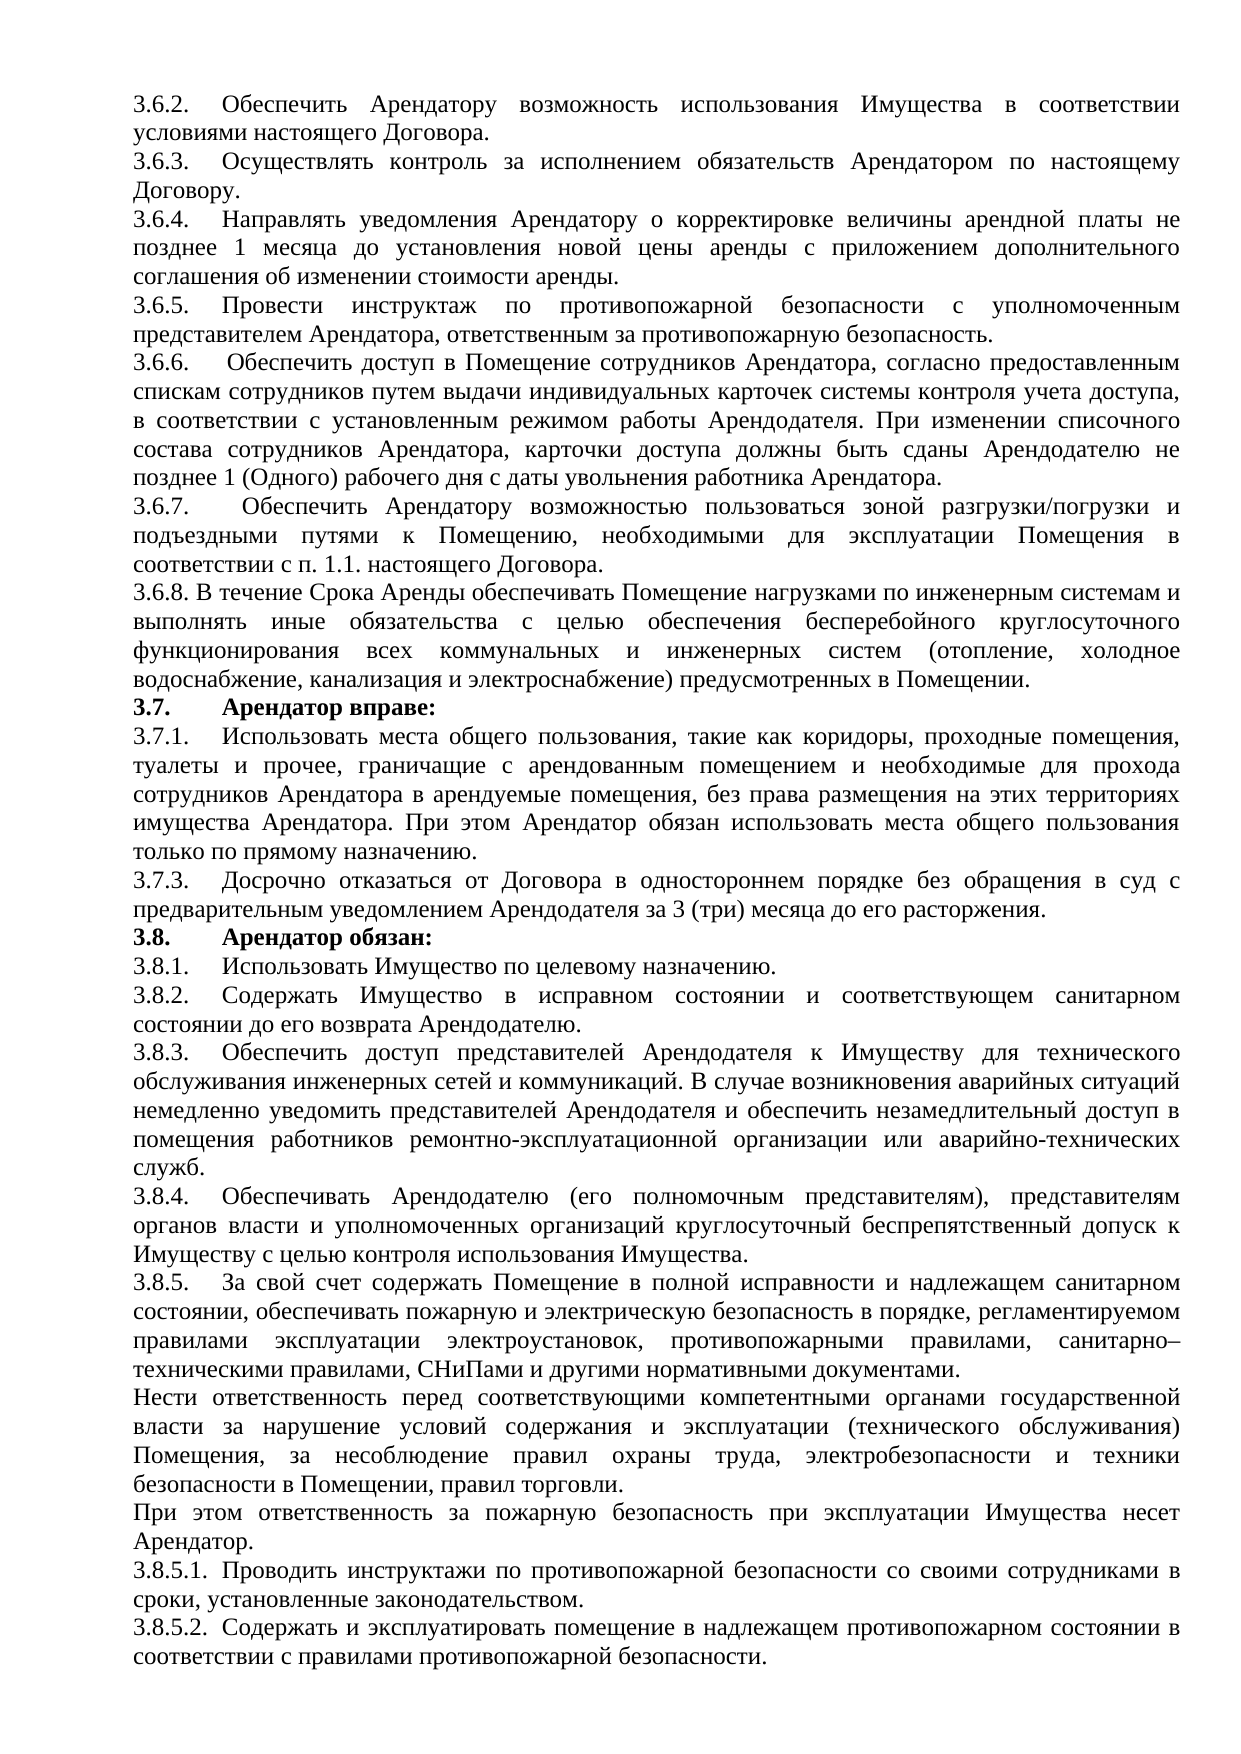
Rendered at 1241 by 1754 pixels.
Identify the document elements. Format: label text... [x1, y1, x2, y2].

text 3.6.7. Обеспечить Арендатору возможностью пользоваться зоной разгрузки/погрузки и подъездными путями к Помещению, необходимыми для эксплуатации Помещения в соответствии с п. 1.1. настоящего Договора. [133, 491, 1181, 577]
text Нести ответственность перед соответствующими компетентными органами государственной власти за нарушение условий содержания и эксплуатации (технического обслуживания) Помещения, за несоблюдение правил охраны труда, электробезопасности и техники безопасности в Помещении, правил торговли. [133, 1382, 1181, 1497]
text 3.8.3. Обеспечить доступ представителей Арендодателя к Имуществу для технического обслуживания инженерных сетей и коммуникаций. В случае возникновения аварийных ситуаций немедленно уведомить представителей Арендодателя и обеспечить незамедлительный доступ в помещения работников ремонтно-эксплуатационной организации или аварийно-технических служб. [133, 1037, 1181, 1181]
text 3.6.3. Осуществлять контроль за исполнением обязательств Арендатором по настоящему Договору. [133, 146, 1181, 204]
text 3.8.5.1. Проводить инструктажи по противопожарной безопасности со своими сотрудниками в сроки, установленные законодательством. [133, 1555, 1181, 1612]
text 3.8.2. Содержать Имущество в исправном состоянии и соответствующем санитарном состоянии до его возврата Арендодателю. [133, 980, 1181, 1037]
text 3.6.2. Обеспечить Арендатору возможность использования Имущества в соответствии условиями настоящего Договора. [133, 89, 1181, 146]
text 3.6.6. Обеспечить доступ в Помещение сотрудников Арендатора, согласно предоставленным спискам сотрудников путем выдачи индивидуальных карточек системы контроля учета доступа, в соответствии с установленным режимом работы Арендодателя. При изменении списочного состава сотрудников Арендатора, карточки доступа должны быть сданы Арендодателю не позднее 1 (Одного) рабочего дня с даты увольнения работника Арендатора. [133, 347, 1181, 491]
text 3.8. Арендатор обязан: [133, 922, 1181, 951]
text 3.8.4. Обеспечивать Арендодателю (его полномочным представителям), представителям органов власти и уполномоченных организаций круглосуточный беспрепятственный допуск к Имуществу с целью контроля использования Имущества. [133, 1181, 1181, 1267]
text 3.6.4. Направлять уведомления Арендатору о корректировке величины арендной платы не позднее 1 месяца до установления новой цены аренды с приложением дополнительного соглашения об изменении стоимости аренды. [133, 204, 1181, 290]
text 3.7.1. Использовать места общего пользования, такие как коридоры, проходные помещения, туалеты и прочее, граничащие с арендованным помещением и необходимые для прохода сотрудников Арендатора в арендуемые помещения, без права размещения на этих территориях имущества Арендатора. При этом Арендатор обязан использовать места общего пользования только по прямому назначению. [133, 721, 1181, 865]
text 3.6.8. В течение Срока Аренды обеспечивать Помещение нагрузками по инженерным системам и выполнять иные обязательства с целью обеспечения бесперебойного круглосуточного функционирования всех коммунальных и инженерных систем (отопление, холодное водоснабжение, канализация и электроснабжение) предусмотренных в Помещении. [133, 577, 1181, 692]
text 3.7.3. Досрочно отказаться от Договора в одностороннем порядке без обращения в суд с предварительным уведомлением Арендодателя за 3 (три) месяца до его расторжения. [133, 865, 1181, 922]
text При этом ответственность за пожарную безопасность при эксплуатации Имущества несет Арендатор. [133, 1497, 1181, 1555]
text 3.8.5.2. Содержать и эксплуатировать помещение в надлежащем противопожарном состоянии в соответствии с правилами противопожарной безопасности. [133, 1612, 1181, 1670]
text 3.7. Арендатор вправе: [133, 692, 1181, 721]
text 3.8.5. За свой счет содержать Помещение в полной исправности и надлежащем санитарном состоянии, обеспечивать пожарную и электрическую безопасность в порядке, регламентируемом правилами эксплуатации электроустановок, противопожарными правилами, санитарно–техническими правилами, СНиПами и другими нормативными документами. [133, 1267, 1181, 1382]
text 3.8.1. Использовать Имущество по целевому назначению. [133, 951, 1181, 980]
text 3.6.5. Провести инструктаж по противопожарной безопасности с уполномоченным представителем Арендатора, ответственным за противопожарную безопасность. [133, 290, 1181, 347]
